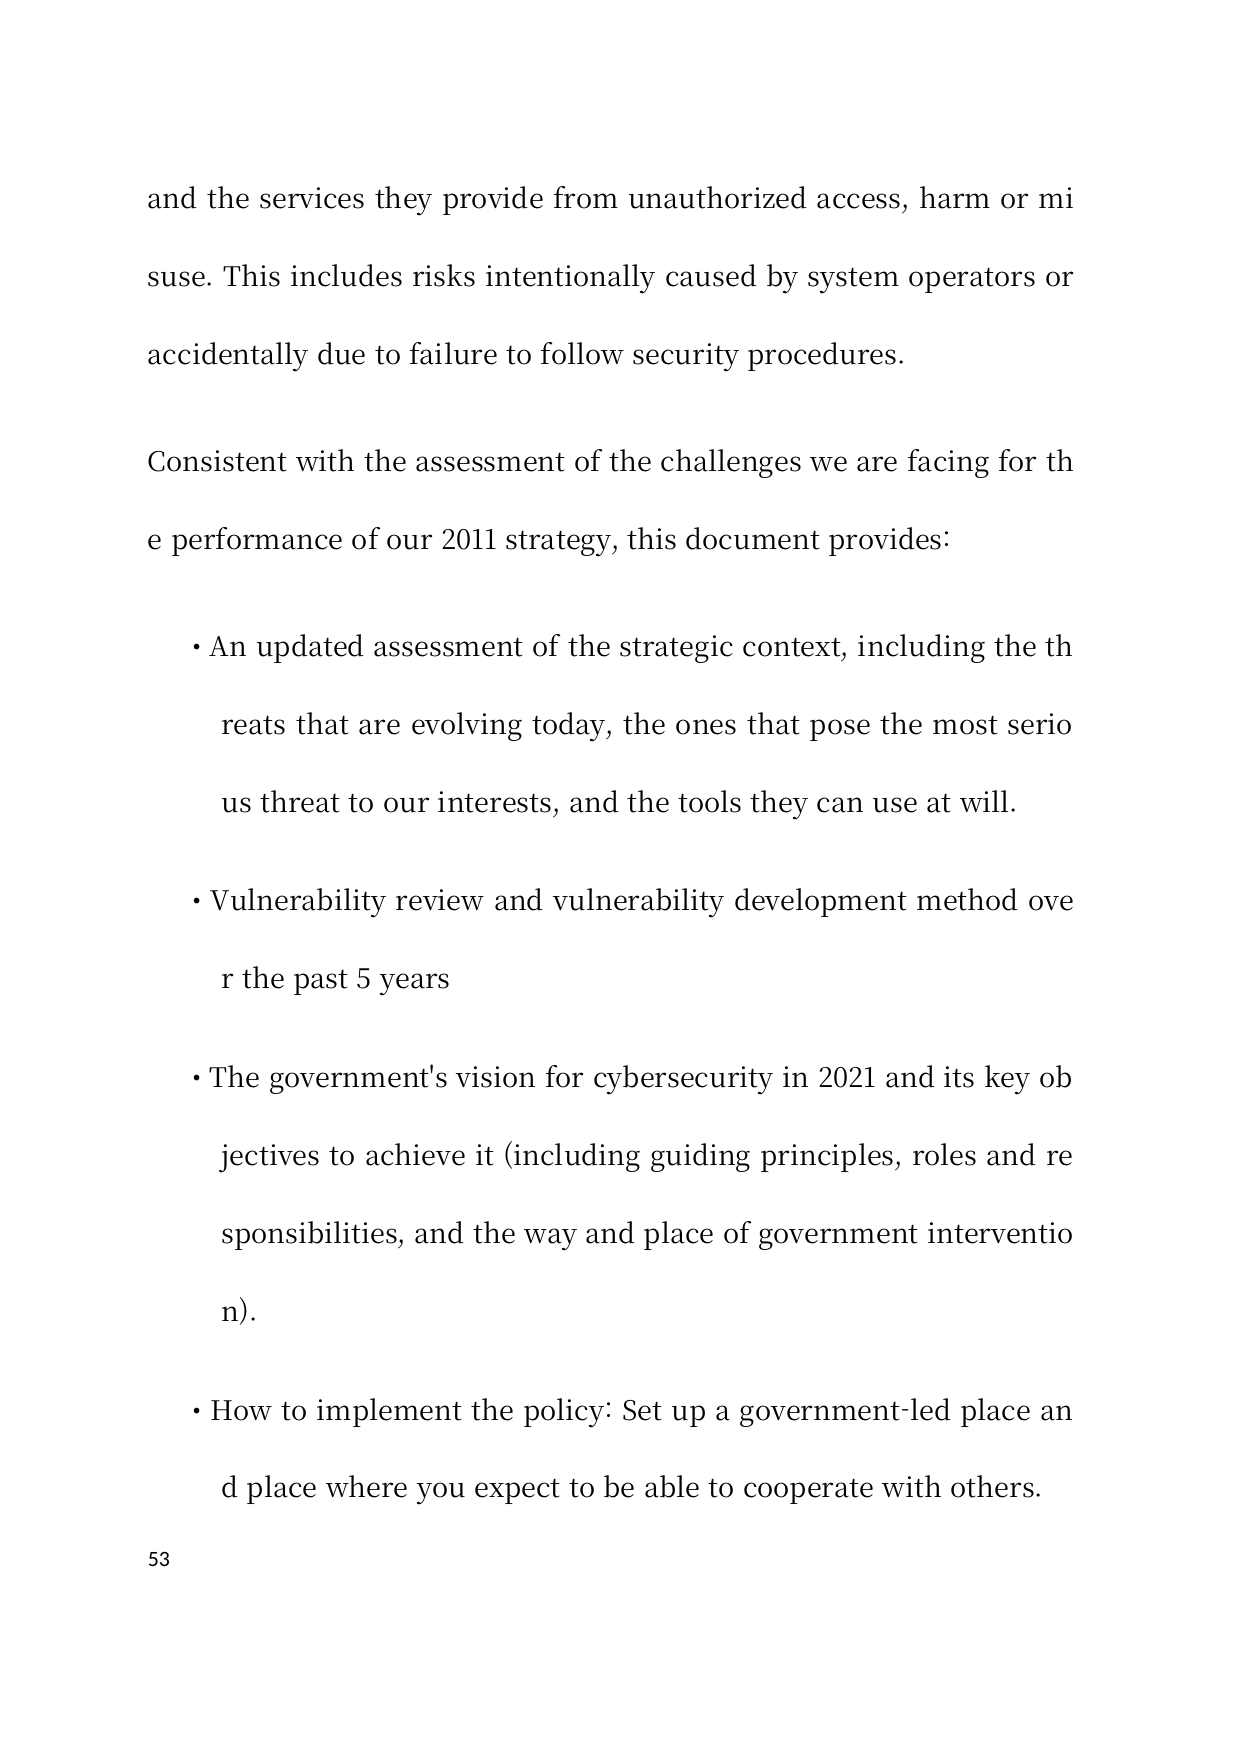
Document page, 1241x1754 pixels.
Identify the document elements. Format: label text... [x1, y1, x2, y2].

text • An updated assessment of the strategic context, including the threats that are evolving today, the ones that pose the most serious threat to our interests, and the tools they can use at will. [192, 625, 1075, 820]
text Consistent with the assessment of the challenges we are facing for the performance of our 2011 strategy, this document provides: [148, 440, 1075, 557]
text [148, 177, 1075, 372]
text • The government's vision for cybersecurity in 2021 and its key objectives to achieve it (including guiding principles, roles and responsibilities, and the way and place of government intervention). [192, 1056, 1075, 1329]
text • How to implement the policy: Set up a government-led place and place where you expect to be able to cooperate with others. [192, 1389, 1075, 1506]
text • Vulnerability review and vulnerability development method over the past 5 years [192, 880, 1075, 997]
